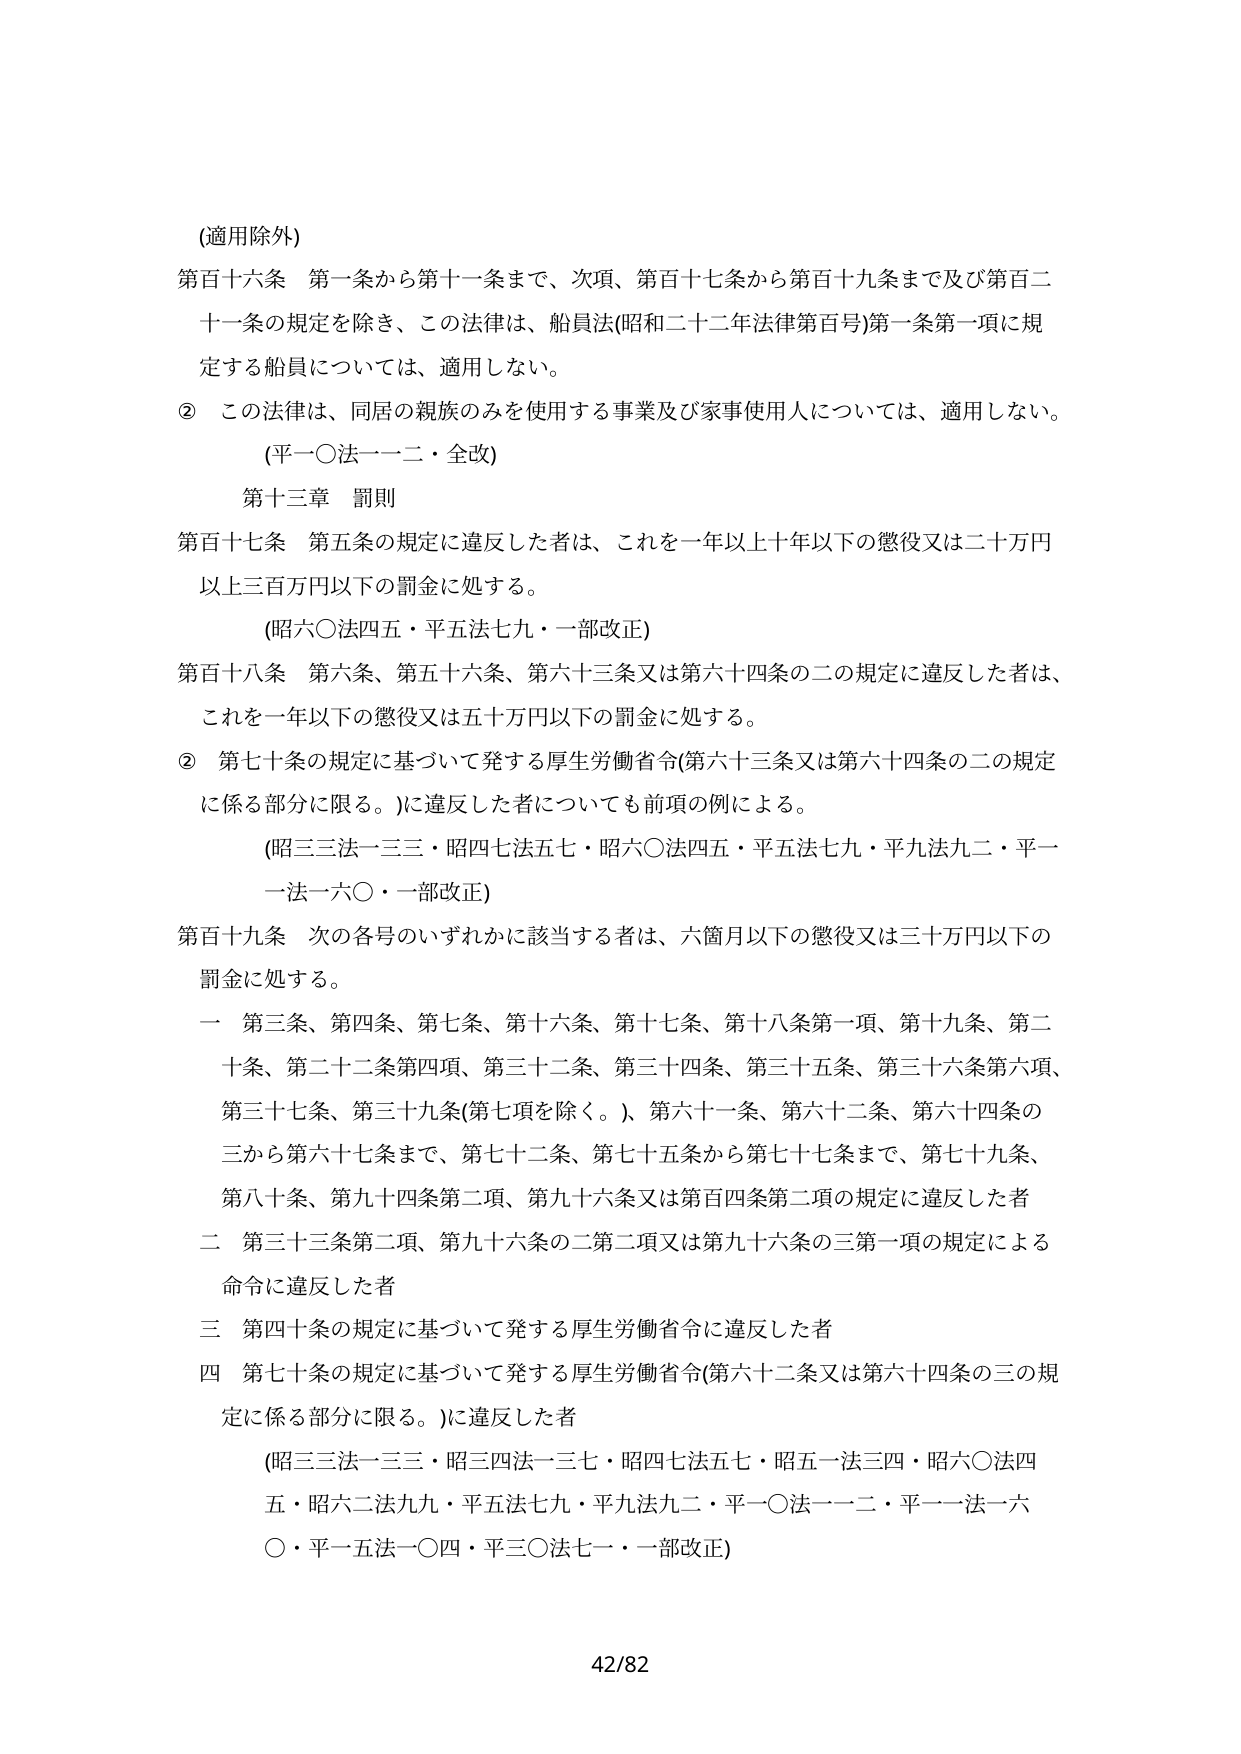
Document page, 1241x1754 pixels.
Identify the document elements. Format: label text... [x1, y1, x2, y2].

text 第百十六条 第一条から第十一条まで、次項、第百十七条から第百十九条まで及び第百二十一条の規定を除き、この法律は、船員法(昭和二十二年法律第百号)第一条第一項に規定する船員については、適用しない。 [177, 250, 1063, 382]
text 三 第四十条の規定に基づいて発する厚生労働省令に違反した者 [199, 1300, 1063, 1344]
text 四 第七十条の規定に基づいて発する厚生労働省令(第六十二条又は第六十四条の三の規定に係る部分に限る。)に違反した者 [199, 1344, 1063, 1432]
text ② 第七十条の規定に基づいて発する厚生労働省令(第六十三条又は第六十四条の二の規定に係る部分に限る。)に違反した者についても前項の例による。 [177, 732, 1063, 819]
text (平一〇法一一二・全改) [264, 425, 1063, 469]
text (昭三三法一三三・昭三四法一三七・昭四七法五七・昭五一法三四・昭六〇法四五・昭六二法九九・平五法七九・平九法九二・平一〇法一一二・平一一法一六〇・平一五法一〇四・平三〇法七一・一部改正) [264, 1432, 1063, 1563]
text (適用除外) [199, 207, 1063, 250]
text ② この法律は、同居の親族のみを使用する事業及び家事使用人については、適用しない。 [177, 382, 1063, 425]
text 第百十七条 第五条の規定に違反した者は、これを一年以上十年以下の懲役又は二十万円以上三百万円以下の罰金に処する。 [177, 513, 1063, 600]
text 第十三章 罰則 [243, 469, 1063, 513]
text 第百十九条 次の各号のいずれかに該当する者は、六箇月以下の懲役又は三十万円以下の罰金に処する。 [177, 907, 1063, 994]
text 一 第三条、第四条、第七条、第十六条、第十七条、第十八条第一項、第十九条、第二十条、第二十二条第四項、第三十二条、第三十四条、第三十五条、第三十六条第六項、第三十七条、第三十九条(第七項を除く。)、第六十一条、第六十二条、第六十四条の三から第六十七条まで、第七十二条、第七十五条から第七十七条まで、第七十九条、第八十条、第九十四条第二項、第九十六条又は第百四条第二項の規定に違反した者 [199, 994, 1063, 1213]
text (昭三三法一三三・昭四七法五七・昭六〇法四五・平五法七九・平九法九二・平一一法一六〇・一部改正) [264, 819, 1063, 907]
text (昭六〇法四五・平五法七九・一部改正) [264, 600, 1063, 644]
text 第百十八条 第六条、第五十六条、第六十三条又は第六十四条の二の規定に違反した者は、これを一年以下の懲役又は五十万円以下の罰金に処する。 [177, 644, 1063, 732]
text 二 第三十三条第二項、第九十六条の二第二項又は第九十六条の三第一項の規定による命令に違反した者 [199, 1213, 1063, 1300]
